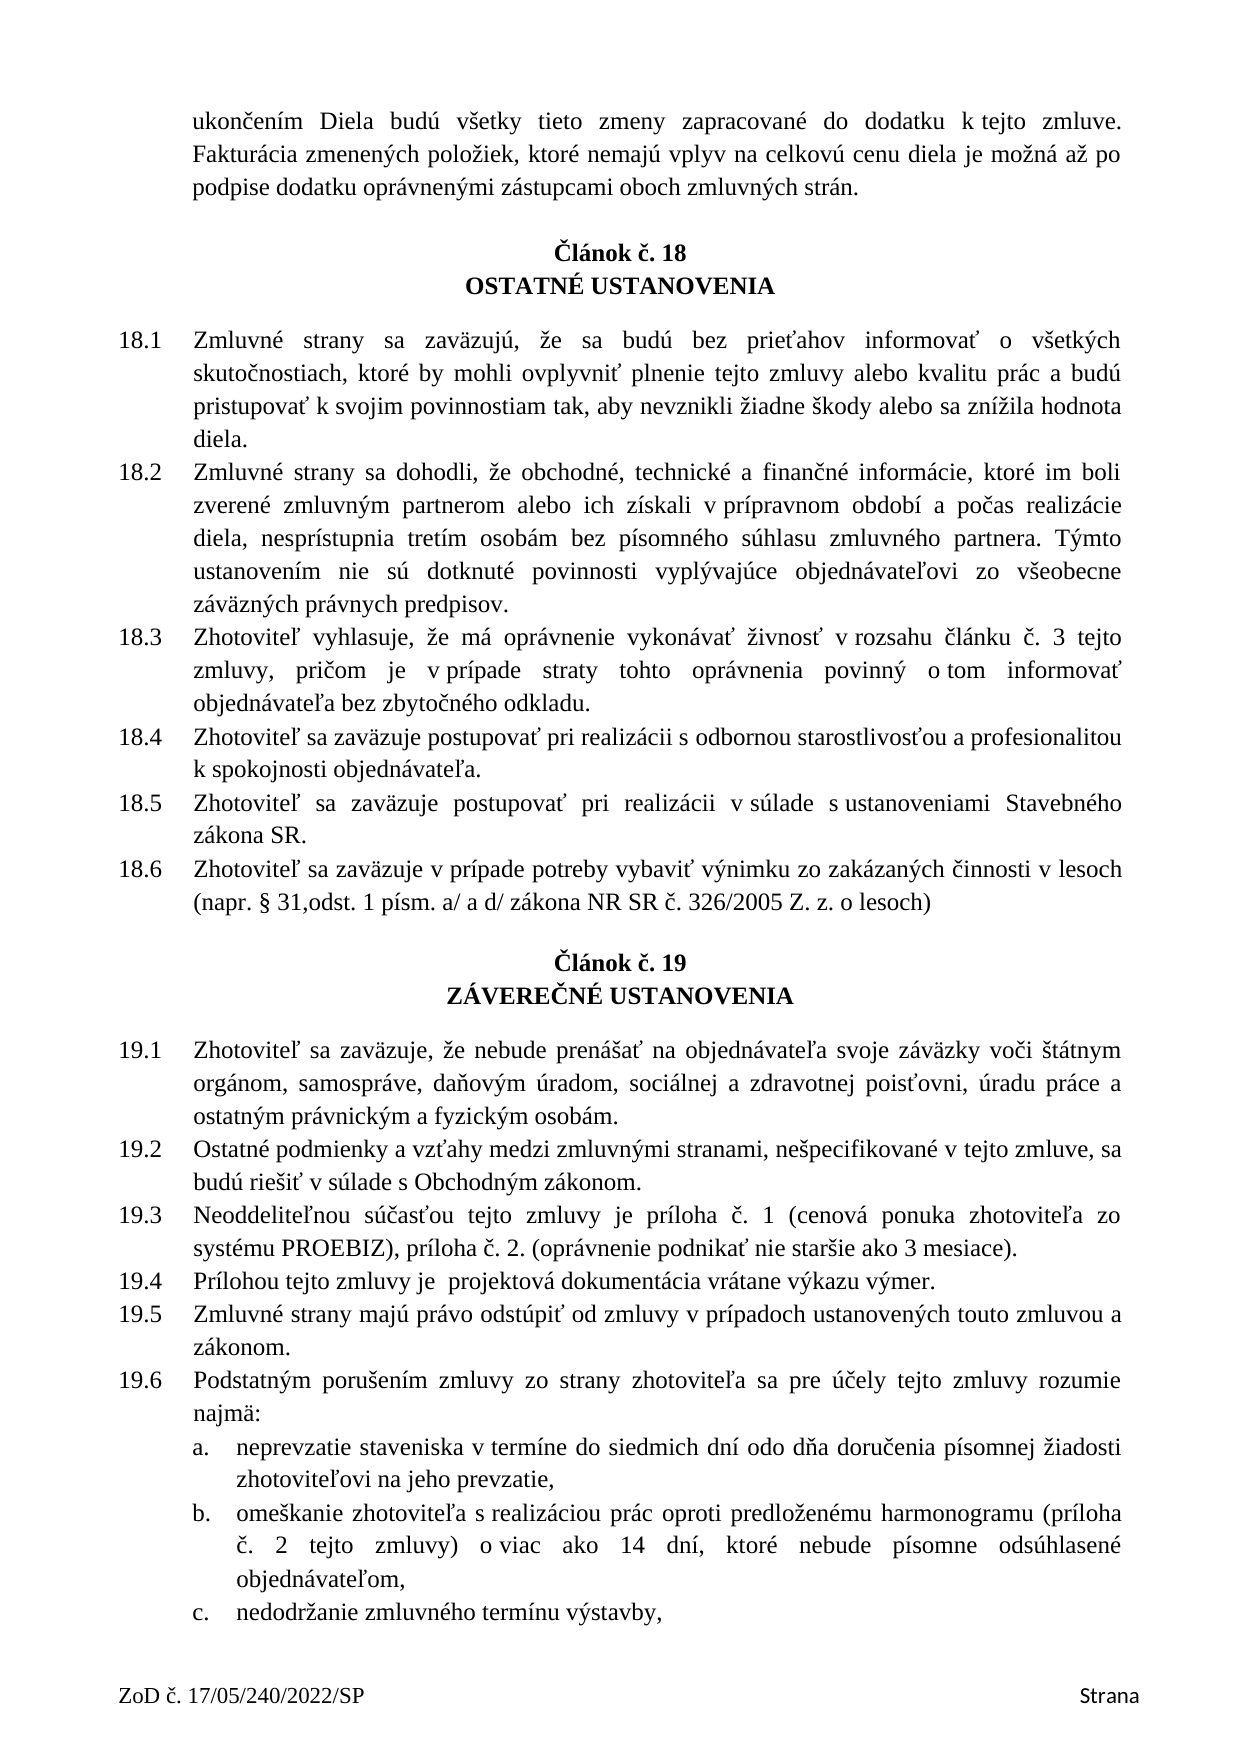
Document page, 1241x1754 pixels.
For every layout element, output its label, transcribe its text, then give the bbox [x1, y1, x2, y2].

list Prílohou tejto zmluvy je projektová dokumentácia vrátane výkazu výmer. [118, 1266, 1122, 1295]
text Článok č. 19 [118, 948, 1122, 977]
list Podstatným porušením zmluvy zo strany zhotoviteľa sa pre účely tejto zmluvy rozumie najmä: [118, 1366, 1122, 1427]
text ZÁVEREČNÉ USTANOVENIA [118, 981, 1122, 1010]
list neprevzatie staveniska v termíne do siedmich dní odo dňa doručenia písomnej žiadosti zhotoviteľovi na jeho prevzatie, [192, 1432, 1122, 1493]
list Zmluvné strany sa dohodli, že obchodné, technické a finančné informácie, ktoré im boli zverené zmluvným partnerom alebo ich získali v prípravnom období a počas realizácie diela, nesprístupnia tretím osobám bez písomného súhlasu zmluvného partnera. Týmto ustanovením nie sú dotknuté povinnosti vyplývajúce objednávateľovi zo všeobecne záväzných právnych predpisov. [118, 457, 1122, 618]
text Článok č. 18 [118, 238, 1122, 267]
list nedodržanie zmluvného termínu výstavby, [192, 1597, 1122, 1625]
list Zmluvné strany majú právo odstúpiť od zmluvy v prípadoch ustanovených touto zmluvou a zákonom. [118, 1299, 1122, 1361]
list Zmluvné strany sa zaväzujú, že sa budú bez prieťahov informovať o všetkých skutočnostiach, ktoré by mohli ovplyvniť plnenie tejto zmluvy alebo kvalitu prác a budú pristupovať k svojim povinnostiam tak, aby nevznikli žiadne škody alebo sa znížila hodnota diela. [118, 325, 1122, 453]
list Zhotoviteľ sa zaväzuje v prípade potreby vybaviť výnimku zo zakázaných činnosti v lesoch (napr. § 31,odst. 1 písm. a/ a d/ zákona NR SR č. 326/2005 Z. z. o lesoch) [118, 854, 1122, 915]
list Zhotoviteľ sa zaväzuje, že nebude prenášať na objednávateľa svoje záväzky voči štátnym orgánom, samospráve, daňovým úradom, sociálnej a zdravotnej poisťovni, úradu práce a ostatným právnickým a fyzickým osobám. [118, 1035, 1122, 1130]
text OSTATNÉ USTANOVENIA [118, 271, 1122, 300]
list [118, 106, 1122, 201]
list Neoddeliteľnou súčasťou tejto zmluvy je príloha č. 1 (cenová ponuka zhotoviteľa zo systému PROEBIZ), príloha č. 2. (oprávnenie podnikať nie staršie ako 3 mesiace). [118, 1200, 1122, 1262]
list Ostatné podmienky a vzťahy medzi zmluvnými stranami, nešpecifikované v tejto zmluve, sa budú riešiť v súlade s Obchodným zákonom. [118, 1134, 1122, 1196]
list Zhotoviteľ sa zaväzuje postupovať pri realizácii v súlade s ustanoveniami Stavebného zákona SR. [118, 788, 1122, 849]
list omeškanie zhotoviteľa s realizáciou prác oproti predloženému harmonogramu (príloha č. 2 tejto zmluvy) o viac ako 14 dní, ktoré nebude písomne odsúhlasené objednávateľom, [192, 1498, 1122, 1592]
list Zhotoviteľ vyhlasuje, že má oprávnenie vykonávať živnosť v rozsahu článku č. 3 tejto zmluvy, pričom je v prípade straty tohto oprávnenia povinný o tom informovať objednávateľa bez zbytočného odkladu. [118, 622, 1122, 717]
list Zhotoviteľ sa zaväzuje postupovať pri realizácii s odbornou starostlivosťou a profesionalitou k spokojnosti objednávateľa. [118, 722, 1122, 783]
